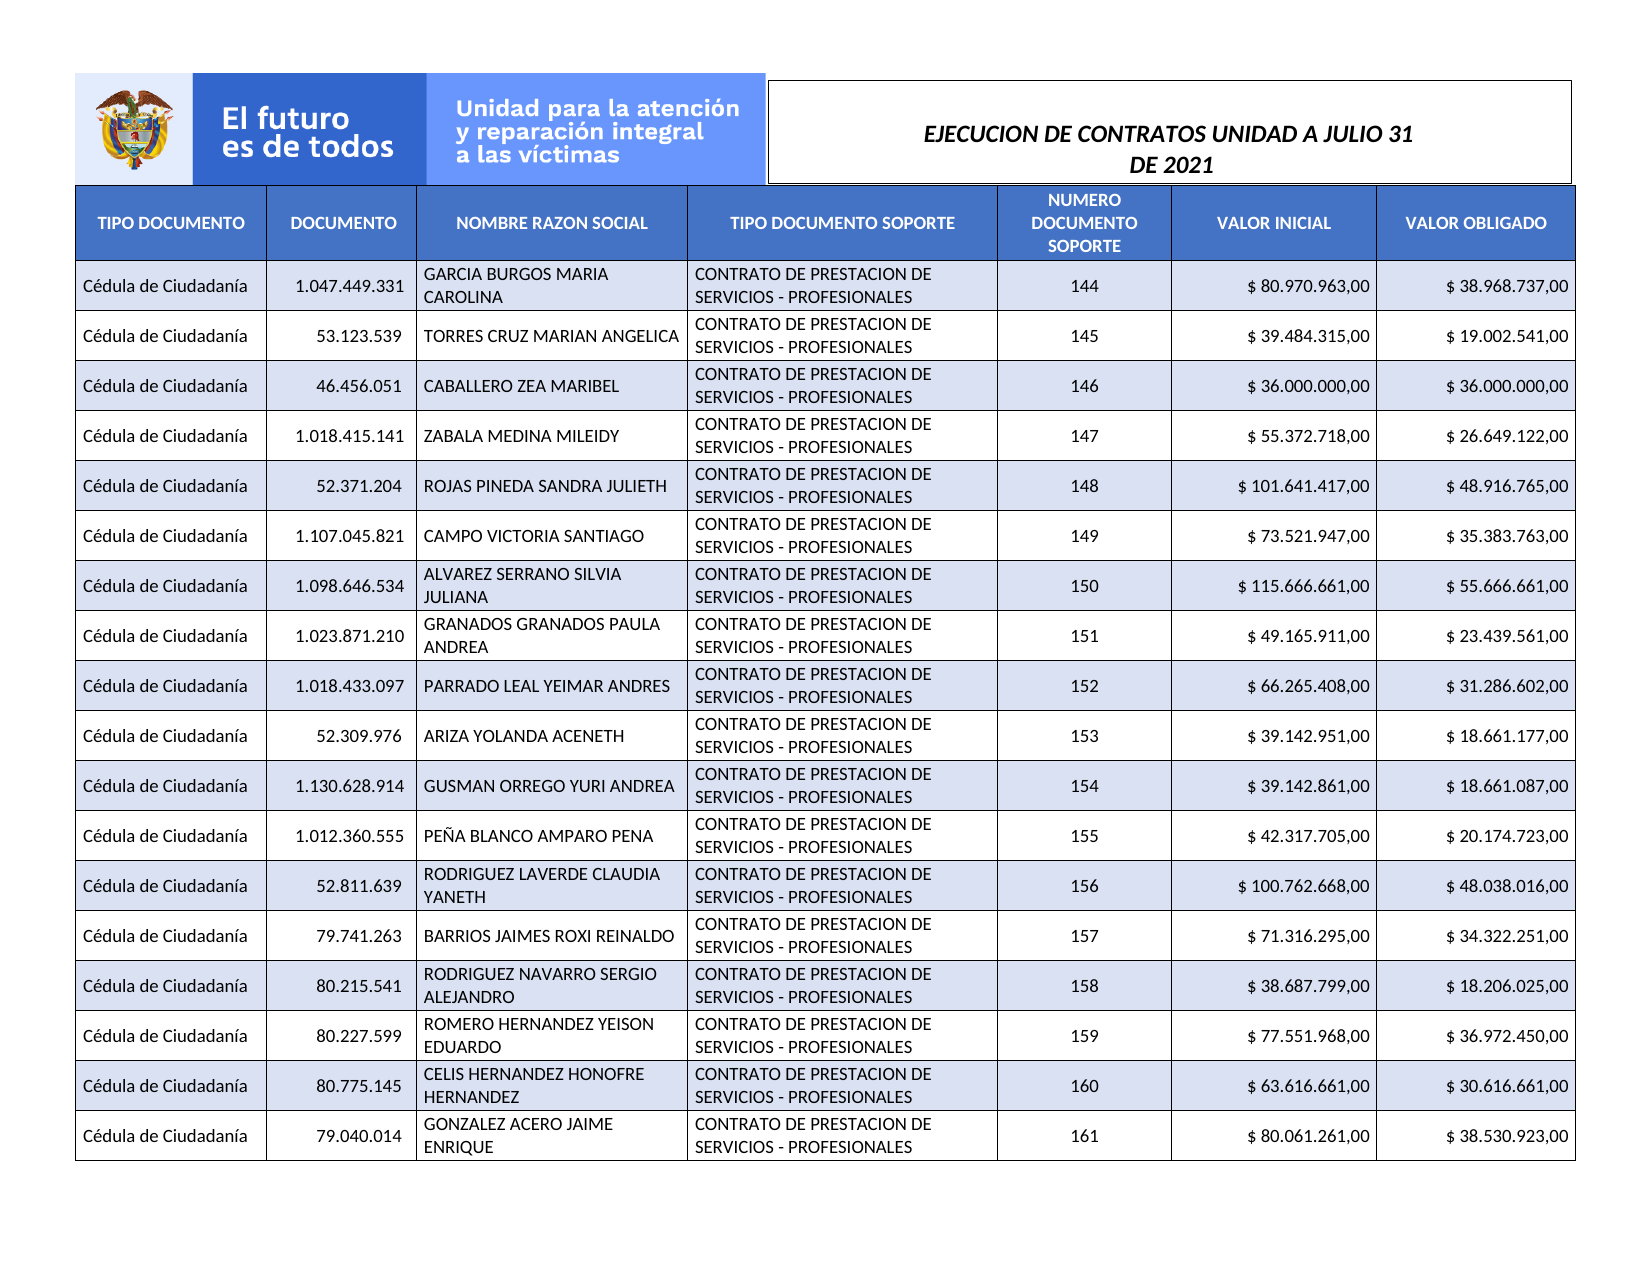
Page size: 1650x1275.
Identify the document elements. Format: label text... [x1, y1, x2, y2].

table_cell $ 26.649.122,00 [1377, 411, 1575, 460]
table_cell GONZALEZ ACERO JAIME ENRIQUE [417, 1111, 687, 1160]
table_header VALOR OBLIGADO [1377, 186, 1575, 260]
table_cell Cédula de Ciudadanía [76, 1011, 266, 1060]
table_cell 154 [998, 761, 1171, 810]
table_cell CONTRATO DE PRESTACION DE SERVICIOS - PROFESIONALES [688, 461, 997, 510]
table_cell ZABALA MEDINA MILEIDY [417, 411, 687, 460]
table_header NOMBRE RAZON SOCIAL [417, 186, 687, 260]
table_cell TORRES CRUZ MARIAN ANGELICA [417, 311, 687, 360]
table_cell CONTRATO DE PRESTACION DE SERVICIOS - PROFESIONALES [688, 861, 997, 910]
table_cell $ 80.061.261,00 [1172, 1111, 1376, 1160]
table_cell Cédula de Ciudadanía [76, 611, 266, 660]
table_cell $ 39.142.861,00 [1172, 761, 1376, 810]
table_cell $ 35.383.763,00 [1377, 511, 1575, 560]
table_cell GUSMAN ORREGO YURI ANDREA [417, 761, 687, 810]
table_cell Cédula de Ciudadanía [76, 561, 266, 610]
table_cell CELIS HERNANDEZ HONOFRE HERNANDEZ [417, 1061, 687, 1110]
table_cell 151 [998, 611, 1171, 660]
table_cell $ 18.661.177,00 [1377, 711, 1575, 760]
table_cell $ 101.641.417,00 [1172, 461, 1376, 510]
table_header NUMERO DOCUMENTO SOPORTE [998, 186, 1171, 260]
table_cell 156 [998, 861, 1171, 910]
table_cell GRANADOS GRANADOS PAULA ANDREA [417, 611, 687, 660]
table_cell Cédula de Ciudadanía [76, 1111, 266, 1160]
table_cell $ 34.322.251,00 [1377, 911, 1575, 960]
table_cell $ 38.530.923,00 [1377, 1111, 1575, 1160]
table_cell $ 63.616.661,00 [1172, 1061, 1376, 1110]
table_cell Cédula de Ciudadanía [76, 511, 266, 560]
table_cell $ 100.762.668,00 [1172, 861, 1376, 910]
table_cell 1.047.449.331 [267, 261, 416, 310]
table_cell $ 115.666.661,00 [1172, 561, 1376, 610]
table_cell 152 [998, 661, 1171, 710]
table_cell 144 [998, 261, 1171, 310]
table_cell $ 77.551.968,00 [1172, 1011, 1376, 1060]
table_cell GARCIA BURGOS MARIA CAROLINA [417, 261, 687, 310]
table_cell CONTRATO DE PRESTACION DE SERVICIOS - PROFESIONALES [688, 811, 997, 860]
table_cell $ 38.968.737,00 [1377, 261, 1575, 310]
table_cell $ 19.002.541,00 [1377, 311, 1575, 360]
table_cell CONTRATO DE PRESTACION DE SERVICIOS - PROFESIONALES [688, 1011, 997, 1060]
table_cell CONTRATO DE PRESTACION DE SERVICIOS - PROFESIONALES [688, 711, 997, 760]
table_cell $ 55.372.718,00 [1172, 411, 1376, 460]
table_cell 46.456.051 [267, 361, 416, 410]
table_cell $ 39.142.951,00 [1172, 711, 1376, 760]
table_cell 1.107.045.821 [267, 511, 416, 560]
table_cell RODRIGUEZ LAVERDE CLAUDIA YANETH [417, 861, 687, 910]
table_cell CONTRATO DE PRESTACION DE SERVICIOS - PROFESIONALES [688, 611, 997, 660]
table_cell CONTRATO DE PRESTACION DE SERVICIOS - PROFESIONALES [688, 911, 997, 960]
table_cell $ 18.206.025,00 [1377, 961, 1575, 1010]
table_cell $ 36.972.450,00 [1377, 1011, 1575, 1060]
table_cell 145 [998, 311, 1171, 360]
table_cell Cédula de Ciudadanía [76, 411, 266, 460]
table_cell $ 48.916.765,00 [1377, 461, 1575, 510]
table_cell Cédula de Ciudadanía [76, 761, 266, 810]
table_cell 79.040.014 [267, 1111, 416, 1160]
table_cell 161 [998, 1111, 1171, 1160]
table_cell ARIZA YOLANDA ACENETH [417, 711, 687, 760]
table_cell 52.811.639 [267, 861, 416, 910]
table_cell $ 39.484.315,00 [1172, 311, 1376, 360]
table_cell Cédula de Ciudadanía [76, 361, 266, 410]
table_header DOCUMENTO [267, 186, 416, 260]
table_cell $ 55.666.661,00 [1377, 561, 1575, 610]
table_cell BARRIOS JAIMES ROXI REINALDO [417, 911, 687, 960]
table_cell 1.098.646.534 [267, 561, 416, 610]
table_cell $ 18.661.087,00 [1377, 761, 1575, 810]
table_cell $ 36.000.000,00 [1172, 361, 1376, 410]
table_cell 79.741.263 [267, 911, 416, 960]
table_cell 147 [998, 411, 1171, 460]
table_cell 160 [998, 1061, 1171, 1110]
table_cell $ 48.038.016,00 [1377, 861, 1575, 910]
table_cell ROJAS PINEDA SANDRA JULIETH [417, 461, 687, 510]
table_cell Cédula de Ciudadanía [76, 311, 266, 360]
table_cell 158 [998, 961, 1171, 1010]
table_cell Cédula de Ciudadanía [76, 261, 266, 310]
table_cell $ 36.000.000,00 [1377, 361, 1575, 410]
table_cell 80.775.145 [267, 1061, 416, 1110]
table_cell $ 38.687.799,00 [1172, 961, 1376, 1010]
table_cell 150 [998, 561, 1171, 610]
table_cell Cédula de Ciudadanía [76, 711, 266, 760]
table_cell 1.130.628.914 [267, 761, 416, 810]
table_cell $ 30.616.661,00 [1377, 1061, 1575, 1110]
table_cell $ 80.970.963,00 [1172, 261, 1376, 310]
table_cell Cédula de Ciudadanía [76, 661, 266, 710]
table_cell CONTRATO DE PRESTACION DE SERVICIOS - PROFESIONALES [688, 311, 997, 360]
table_cell Cédula de Ciudadanía [76, 961, 266, 1010]
table_cell ALVAREZ SERRANO SILVIA JULIANA [417, 561, 687, 610]
table_cell CONTRATO DE PRESTACION DE SERVICIOS - PROFESIONALES [688, 961, 997, 1010]
table_cell PARRADO LEAL YEIMAR ANDRES [417, 661, 687, 710]
table_header VALOR INICIAL [1172, 186, 1376, 260]
table_cell CABALLERO ZEA MARIBEL [417, 361, 687, 410]
table_cell 159 [998, 1011, 1171, 1060]
table_cell CAMPO VICTORIA SANTIAGO [417, 511, 687, 560]
table_cell CONTRATO DE PRESTACION DE SERVICIOS - PROFESIONALES [688, 661, 997, 710]
table_cell $ 66.265.408,00 [1172, 661, 1376, 710]
table_cell CONTRATO DE PRESTACION DE SERVICIOS - PROFESIONALES [688, 1111, 997, 1160]
table_cell CONTRATO DE PRESTACION DE SERVICIOS - PROFESIONALES [688, 1061, 997, 1110]
table_cell 80.227.599 [267, 1011, 416, 1060]
table_cell CONTRATO DE PRESTACION DE SERVICIOS - PROFESIONALES [688, 761, 997, 810]
table_cell $ 73.521.947,00 [1172, 511, 1376, 560]
table_cell 1.018.415.141 [267, 411, 416, 460]
table_cell RODRIGUEZ NAVARRO SERGIO ALEJANDRO [417, 961, 687, 1010]
table_cell Cédula de Ciudadanía [76, 811, 266, 860]
table_cell CONTRATO DE PRESTACION DE SERVICIOS - PROFESIONALES [688, 361, 997, 410]
table_cell 80.215.541 [267, 961, 416, 1010]
table_cell 153 [998, 711, 1171, 760]
table_cell $ 23.439.561,00 [1377, 611, 1575, 660]
table_header TIPO DOCUMENTO [76, 186, 266, 260]
picture [75, 73, 766, 185]
table_cell Cédula de Ciudadanía [76, 461, 266, 510]
table_header TIPO DOCUMENTO SOPORTE [688, 186, 997, 260]
table_cell CONTRATO DE PRESTACION DE SERVICIOS - PROFESIONALES [688, 261, 997, 310]
table_cell Cédula de Ciudadanía [76, 861, 266, 910]
table_cell CONTRATO DE PRESTACION DE SERVICIOS - PROFESIONALES [688, 511, 997, 560]
table_cell $ 49.165.911,00 [1172, 611, 1376, 660]
table_cell $ 20.174.723,00 [1377, 811, 1575, 860]
table_cell ROMERO HERNANDEZ YEISON EDUARDO [417, 1011, 687, 1060]
table_cell Cédula de Ciudadanía [76, 911, 266, 960]
table_cell 155 [998, 811, 1171, 860]
table_cell 157 [998, 911, 1171, 960]
table_cell CONTRATO DE PRESTACION DE SERVICIOS - PROFESIONALES [688, 561, 997, 610]
table_cell $ 31.286.602,00 [1377, 661, 1575, 710]
table_cell PEÑA BLANCO AMPARO PENA [417, 811, 687, 860]
table_cell 148 [998, 461, 1171, 510]
table_cell Cédula de Ciudadanía [76, 1061, 266, 1110]
table_cell 1.018.433.097 [267, 661, 416, 710]
table_cell 52.309.976 [267, 711, 416, 760]
table_cell 146 [998, 361, 1171, 410]
table_cell CONTRATO DE PRESTACION DE SERVICIOS - PROFESIONALES [688, 411, 997, 460]
table_cell $ 71.316.295,00 [1172, 911, 1376, 960]
table_cell 52.371.204 [267, 461, 416, 510]
table_cell 53.123.539 [267, 311, 416, 360]
table_cell 1.012.360.555 [267, 811, 416, 860]
table_cell $ 42.317.705,00 [1172, 811, 1376, 860]
table_cell 149 [998, 511, 1171, 560]
table_cell 1.023.871.210 [267, 611, 416, 660]
